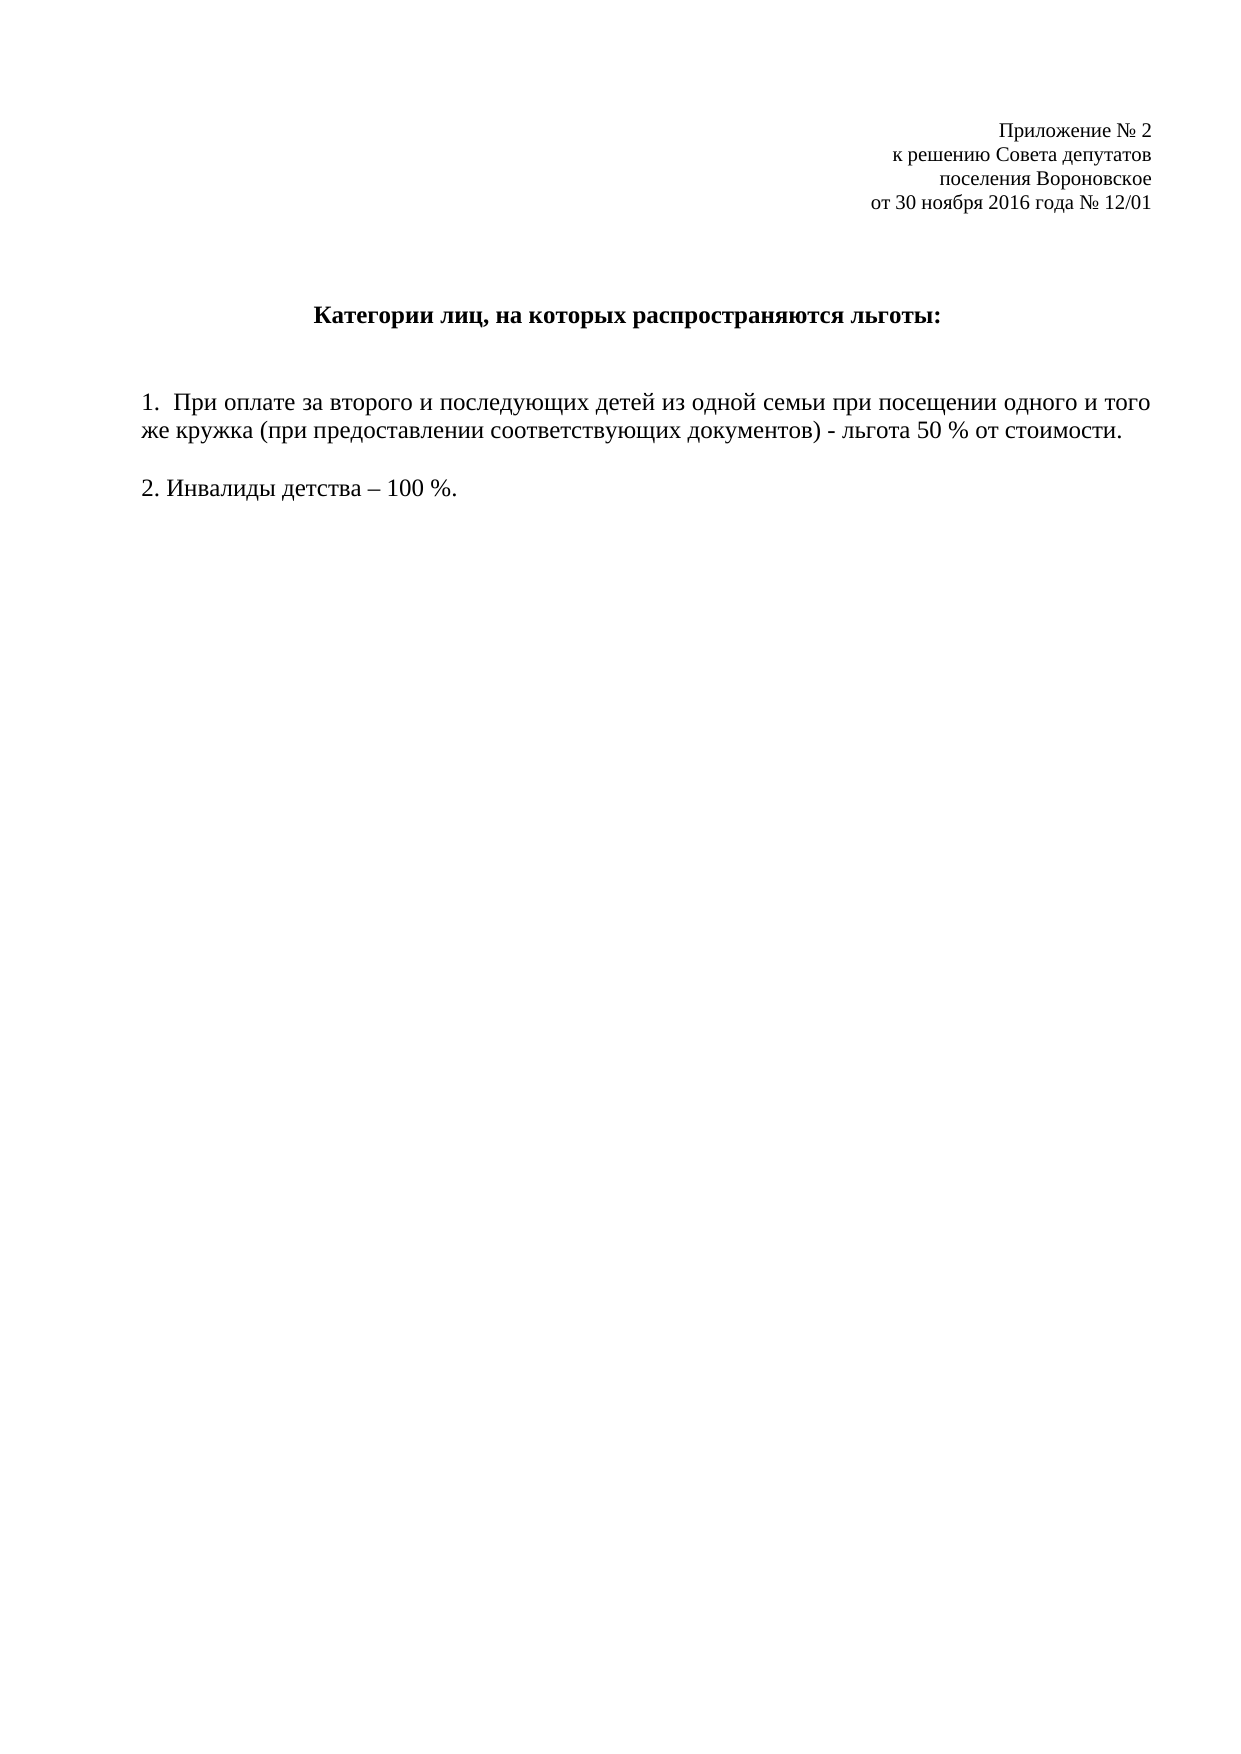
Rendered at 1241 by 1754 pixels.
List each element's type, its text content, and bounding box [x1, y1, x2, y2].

text 2. Инвалиды детства – 100 %. [141, 473, 1152, 502]
text Приложение № 2 [103, 118, 1152, 142]
text к решению Совета депутатов [103, 142, 1152, 166]
text от 30 ноября 2016 года № 12/01 [103, 190, 1152, 214]
text 1. При оплате за второго и последующих детей из одной семьи при посещении одного и того же кружка (при предоставлении соответствующих документов) - льгота 50 % от стоимости. [141, 387, 1152, 444]
text поселения Вороновское [103, 166, 1152, 190]
text Категории лиц, на которых распространяются льготы: [103, 301, 1152, 329]
